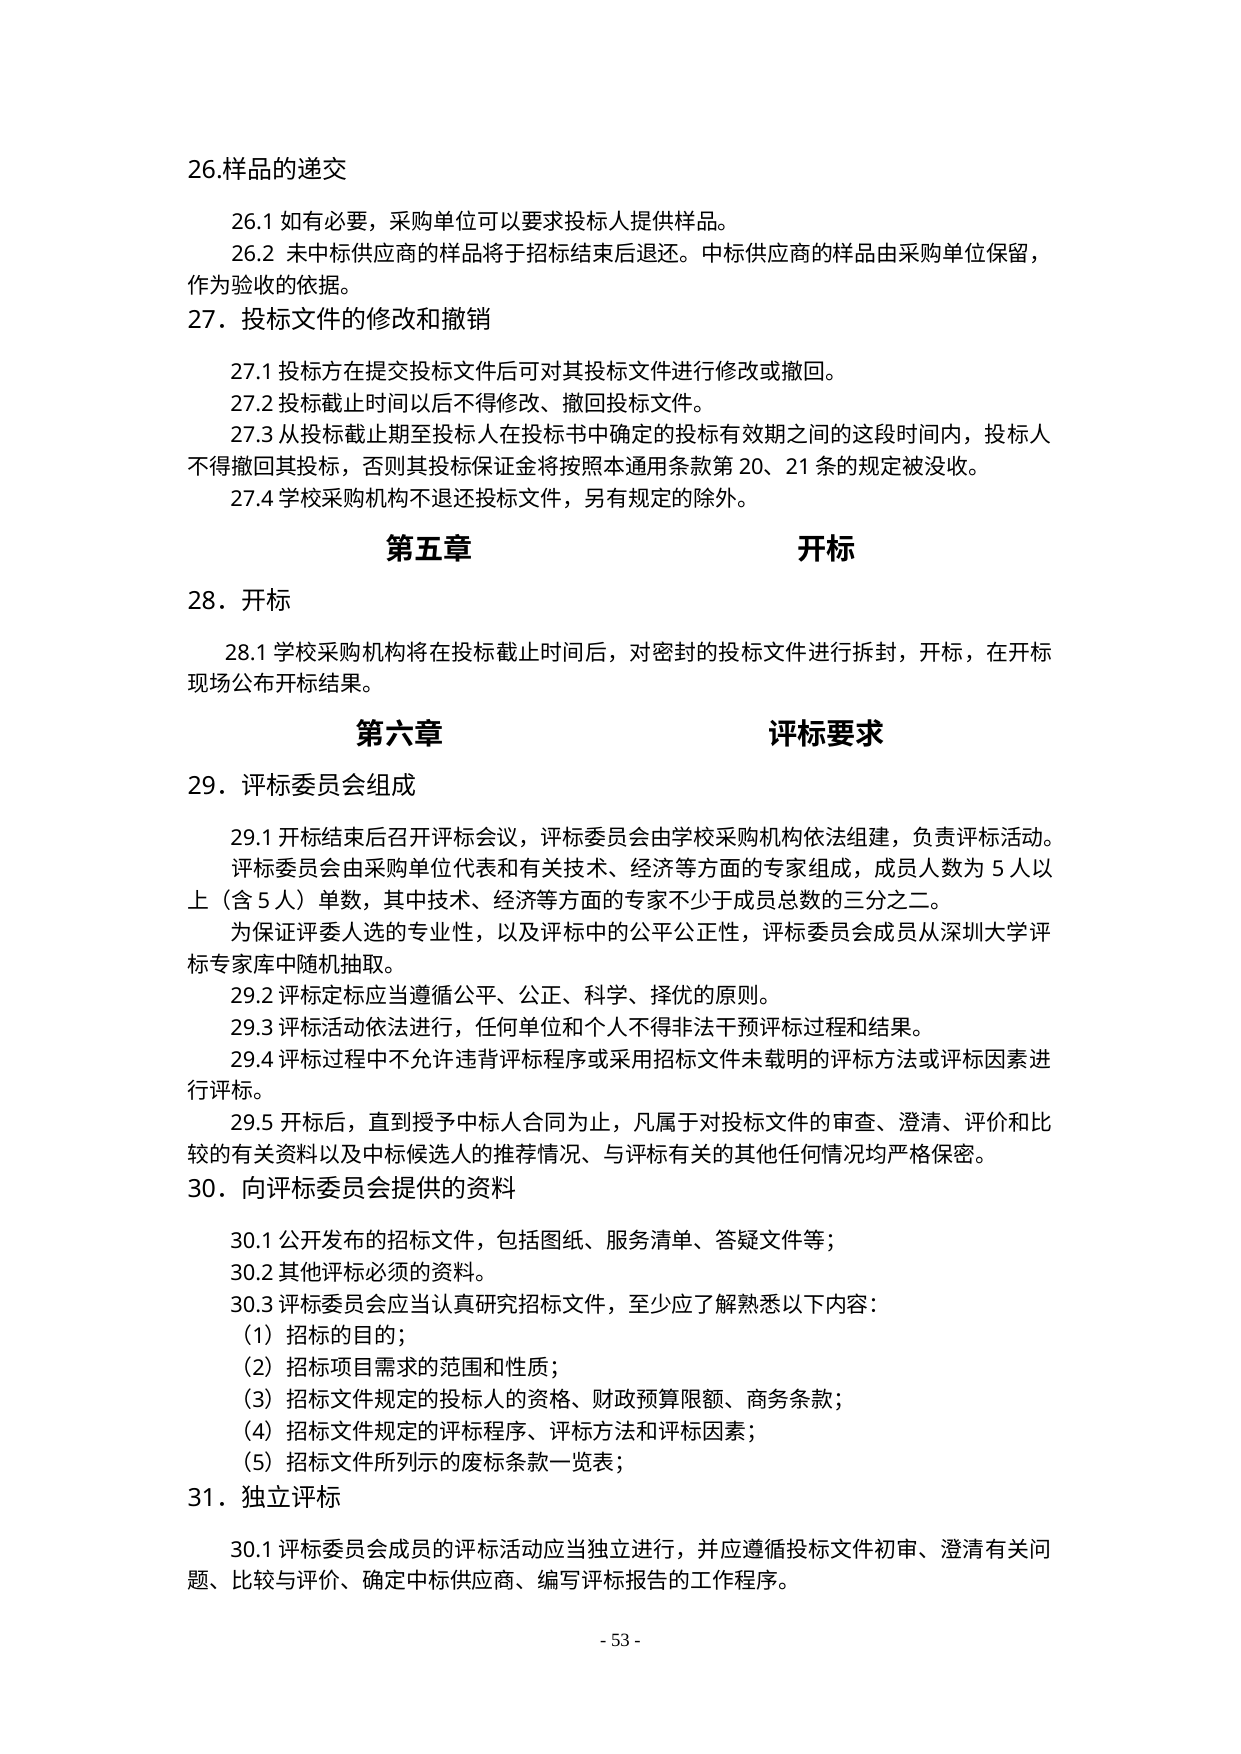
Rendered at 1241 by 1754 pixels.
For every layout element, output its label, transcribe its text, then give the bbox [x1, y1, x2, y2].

text （3）招标文件规定的投标人的资格、财政预算限额、商务条款； [187, 1382, 1053, 1414]
text 26.2 未中标供应商的样品将于招标结束后退还。中标供应商的样品由采购单位保留，作为验收的依据。 [187, 236, 1053, 299]
text （5）招标文件所列示的废标条款一览表； [187, 1445, 1053, 1477]
text 29.5 开标后，直到授予中标人合同为止，凡属于对投标文件的审查、澄清、评价和比较的有关资料以及中标候选人的推荐情况、与评标有关的其他任何情况均严格保密。 [187, 1105, 1053, 1169]
text 30.1评标委员会成员的评标活动应当独立进行，并应遵循投标文件初审、澄清有关问题、比较与评价、确定中标供应商、编写评标报告的工作程序。 [187, 1532, 1053, 1595]
text 为保证评委人选的专业性，以及评标中的公平公正性，评标委员会成员从深圳大学评标专家库中随机抽取。 [187, 915, 1053, 978]
text 27.1投标方在提交投标文件后可对其投标文件进行修改或撤回。 [187, 354, 1053, 386]
text 28．开标 [187, 580, 1053, 616]
text 30．向评标委员会提供的资料 [187, 1169, 1053, 1205]
text 29.4评标过程中不允许违背评标程序或采用招标文件未载明的评标方法或评标因素进行评标。 [187, 1042, 1053, 1105]
text （2）招标项目需求的范围和性质； [187, 1350, 1053, 1382]
text 29.1开标结束后召开评标会议，评标委员会由学校采购机构依法组建，负责评标活动。 [187, 819, 1053, 851]
list 评标要求 [187, 710, 1053, 753]
text 29.2评标定标应当遵循公平、公正、科学、择优的原则。 [187, 978, 1053, 1010]
text 评标委员会由采购单位代表和有关技术、经济等方面的专家组成，成员人数为5人以上（含5人）单数，其中技术、经济等方面的专家不少于成员总数的三分之二。 [187, 851, 1053, 915]
text 26.1 如有必要，采购单位可以要求投标人提供样品。 [187, 204, 1053, 236]
text 26.样品的递交 [187, 150, 1053, 186]
text 31．独立评标 [187, 1477, 1053, 1513]
text 30.2其他评标必须的资料。 [187, 1255, 1053, 1287]
text （1）招标的目的； [187, 1318, 1053, 1350]
text 28.1学校采购机构将在投标截止时间后，对密封的投标文件进行拆封，开标，在开标现场公布开标结果。 [187, 634, 1053, 698]
text 27.2投标截止时间以后不得修改、撤回投标文件。 [187, 386, 1053, 417]
text （4）招标文件规定的评标程序、评标方法和评标因素； [187, 1414, 1053, 1445]
text 29.3评标活动依法进行，任何单位和个人不得非法干预评标过程和结果。 [187, 1010, 1053, 1042]
text 30.3评标委员会应当认真研究招标文件，至少应了解熟悉以下内容： [187, 1287, 1053, 1318]
text 27．投标文件的修改和撤销 [187, 299, 1053, 336]
text 27.4学校采购机构不退还投标文件，另有规定的除外。 [187, 481, 1053, 513]
text 29．评标委员会组成 [187, 765, 1053, 801]
list 开标 [187, 525, 1053, 568]
text 27.3从投标截止期至投标人在投标书中确定的投标有效期之间的这段时间内，投标人不得撤回其投标，否则其投标保证金将按照本通用条款第20、21条的规定被没收。 [187, 417, 1053, 481]
text 30.1公开发布的招标文件，包括图纸、服务清单、答疑文件等； [187, 1223, 1053, 1255]
